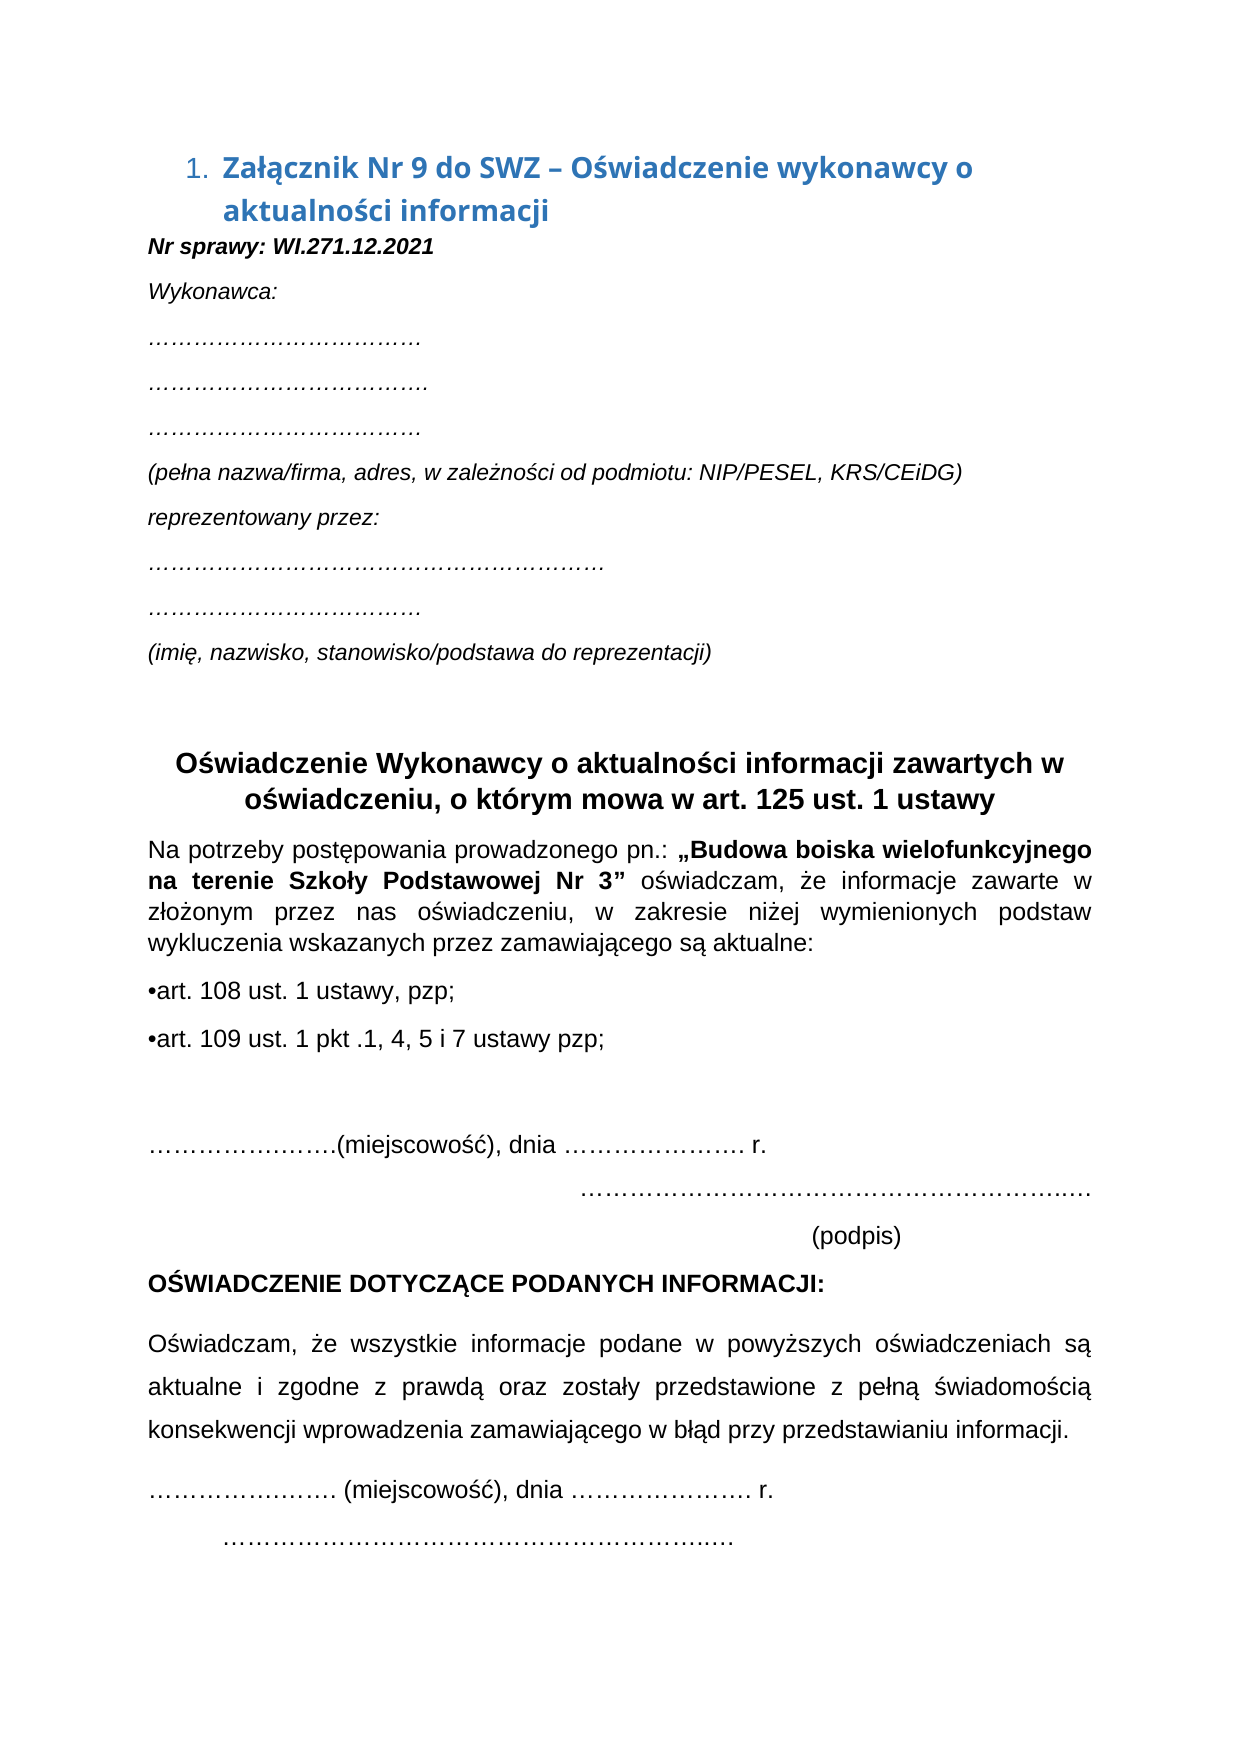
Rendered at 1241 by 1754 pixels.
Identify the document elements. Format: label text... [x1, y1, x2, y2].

text •art. 108 ust. 1 ustawy, pzp; [148, 976, 1093, 1005]
text ……………………………… [148, 323, 1093, 350]
text …………………………………………………..… [148, 1173, 1093, 1202]
text reprezentowany przez: [148, 504, 1093, 530]
text ……………………………… [148, 594, 1093, 620]
text OŚWIADCZENIE DOTYCZĄCE PODANYCH INFORMACJI: [148, 1269, 1093, 1297]
list Załącznik Nr 9 do SWZ – Oświadczenie wykonawcy o aktualności informacji [185, 148, 1093, 230]
text ………………………………. [148, 368, 1093, 395]
text …………………………………………………..… [148, 1522, 1093, 1551]
text Nr sprawy: WI.271.12.2021 [148, 233, 1093, 259]
text (pełna nazwa/firma, adres, w zależności od podmiotu: NIP/PESEL, KRS/CEiDG) [148, 459, 1093, 485]
text ……………………………… [148, 414, 1093, 440]
text Wykonawca: [148, 278, 1093, 305]
text (podpis) [738, 1221, 1093, 1250]
text (imię, nazwisko, stanowisko/podstawa do reprezentacji) [148, 639, 1093, 666]
text •art. 109 ust. 1 pkt .1, 4, 5 i 7 ustawy pzp; [148, 1024, 1093, 1052]
text Oświadczenie Wykonawcy o aktualności informacji zawartych w oświadczeniu, o którym mowa w art. 125 ust. 1 ustawy [148, 746, 1093, 816]
text …………….…….(miejscowość), dnia …………………. r. [148, 1130, 1093, 1158]
text …………………………………………………… [148, 549, 1093, 575]
text …………….……. (miejscowość), dnia …………………. r. [148, 1474, 1093, 1503]
text Na potrzeby postępowania prowadzonego pn.: „Budowa boiska wielofunkcyjnego na terenie Szkoły Podstawowej Nr 3” oświadczam, że informacje zawarte w złożonym przez nas oświadczeniu, w zakresie niżej wymienionych podstaw wykluczenia wskazanych przez zamawiającego są aktualne: [148, 835, 1093, 957]
text Oświadczam, że wszystkie informacje podane w powyższych oświadczeniach są aktualne i zgodne z prawdą oraz zostały przedstawione z pełną świadomością konsekwencji wprowadzenia zamawiającego w błąd przy przedstawianiu informacji. [148, 1328, 1093, 1443]
